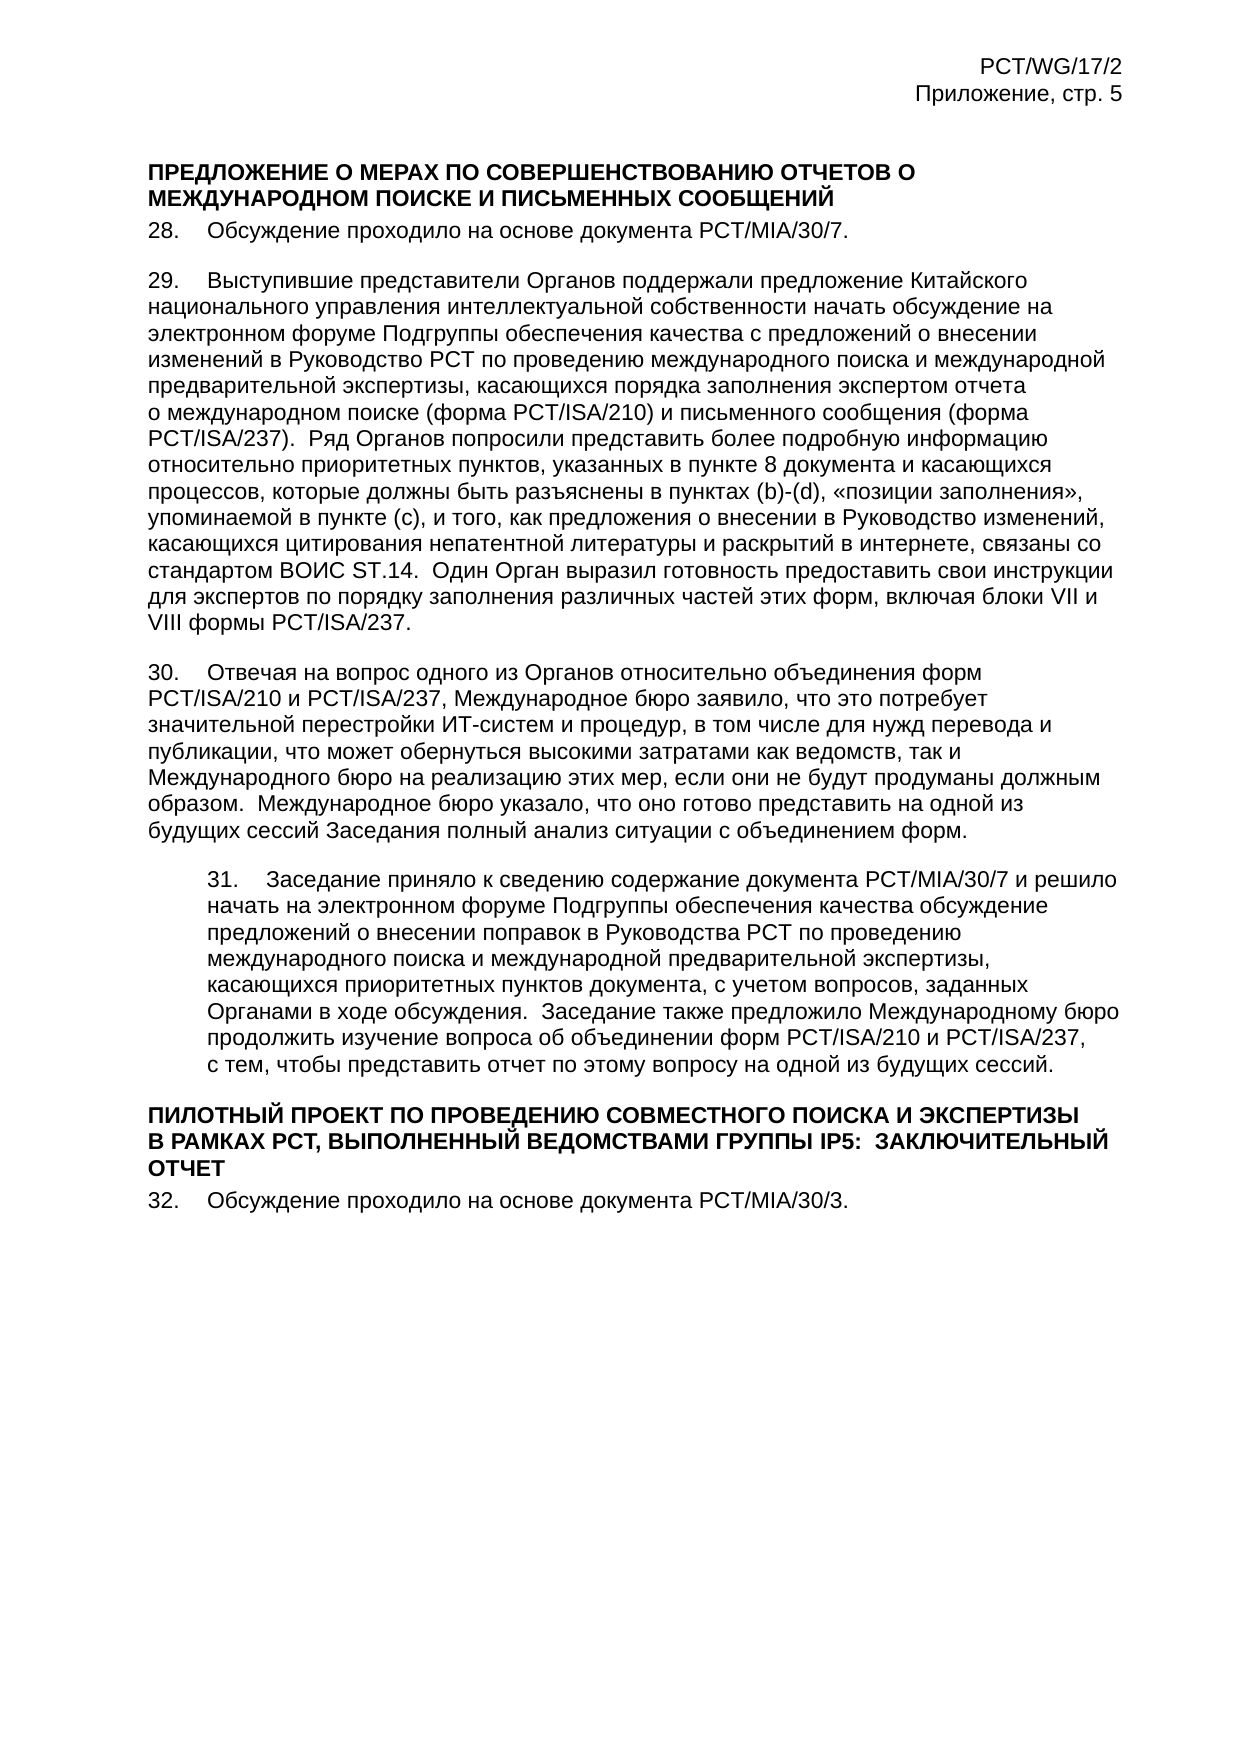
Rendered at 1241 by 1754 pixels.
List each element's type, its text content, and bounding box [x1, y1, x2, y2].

text Заседание приняло к сведению содержание документа PCT/MIA/30/7 и решило начать на электронном форуме Подгруппы обеспечения качества обсуждение предложений о внесении поправок в Руководства РСТ по проведению международного поиска и международной предварительной экспертизы, касающихся приоритетных пунктов документа, с учетом вопросов, заданных Органами в ходе обсуждения. Заседание также предложило Международному бюро продолжить изучение вопроса об объединении форм PCT/ISA/210 и PCT/ISA/237, с тем, чтобы представить отчет по этому вопросу на одной из будущих сессий. [207, 866, 1122, 1077]
text Обсуждение проходило на основе документа PCT/MIA/30/7. [148, 217, 1122, 244]
subtitle ПИЛОТНЫЙ ПРОЕКТ ПО ПРОВЕДЕНИЮ СОВМЕСТНОГО ПОИСКА И ЭКСПЕРТИЗЫ В РАМКАХ PCT, выполненный ведомствами Группы IP5: заключительный отчет [148, 1102, 1122, 1181]
text Отвечая на вопрос одного из Органов относительно объединения форм PCT/ISA/210 и PCT/ISA/237, Международное бюро заявило, что это потребует значительной перестройки ИТ-систем и процедур, в том числе для нужд перевода и публикации, что может обернуться высокими затратами как ведомств, так и Международного бюро на реализацию этих мер, если они не будут продуманы должным образом. Международное бюро указало, что оно готово представить на одной из будущих сессий Заседания полный анализ ситуации с объединением форм. [148, 659, 1122, 843]
subtitle Предложение о мерах по совершенствованию отчетов о международном поиске и письменных сообщений [148, 158, 1122, 211]
text Выступившие представители Органов поддержали предложение Китайского национального управления интеллектуальной собственности начать обсуждение на электронном форуме Подгруппы обеспечения качества с предложений о внесении изменений в Руководство РСТ по проведению международного поиска и международной предварительной экспертизы, касающихся порядка заполнения экспертом отчета о международном поиске (форма PCT/ISA/210) и письменного сообщения (форма PCT/ISA/237). Ряд Органов попросили представить более подробную информацию относительно приоритетных пунктов, указанных в пункте 8 документа и касающихся процессов, которые должны быть разъяснены в пунктах (b)-(d), «позиции заполнения», упоминаемой в пункте (c), и того, как предложения о внесении в Руководство изменений, касающихся цитирования непатентной литературы и раскрытий в интернете, связаны со стандартом ВОИС ST.14. Один Орган выразил готовность предоставить свои инструкции для экспертов по порядку заполнения различных частей этих форм, включая блоки VII и VIII формы PCT/ISA/237. [148, 267, 1122, 636]
text Обсуждение проходило на основе документа PCT/MIA/30/3. [148, 1187, 1122, 1213]
